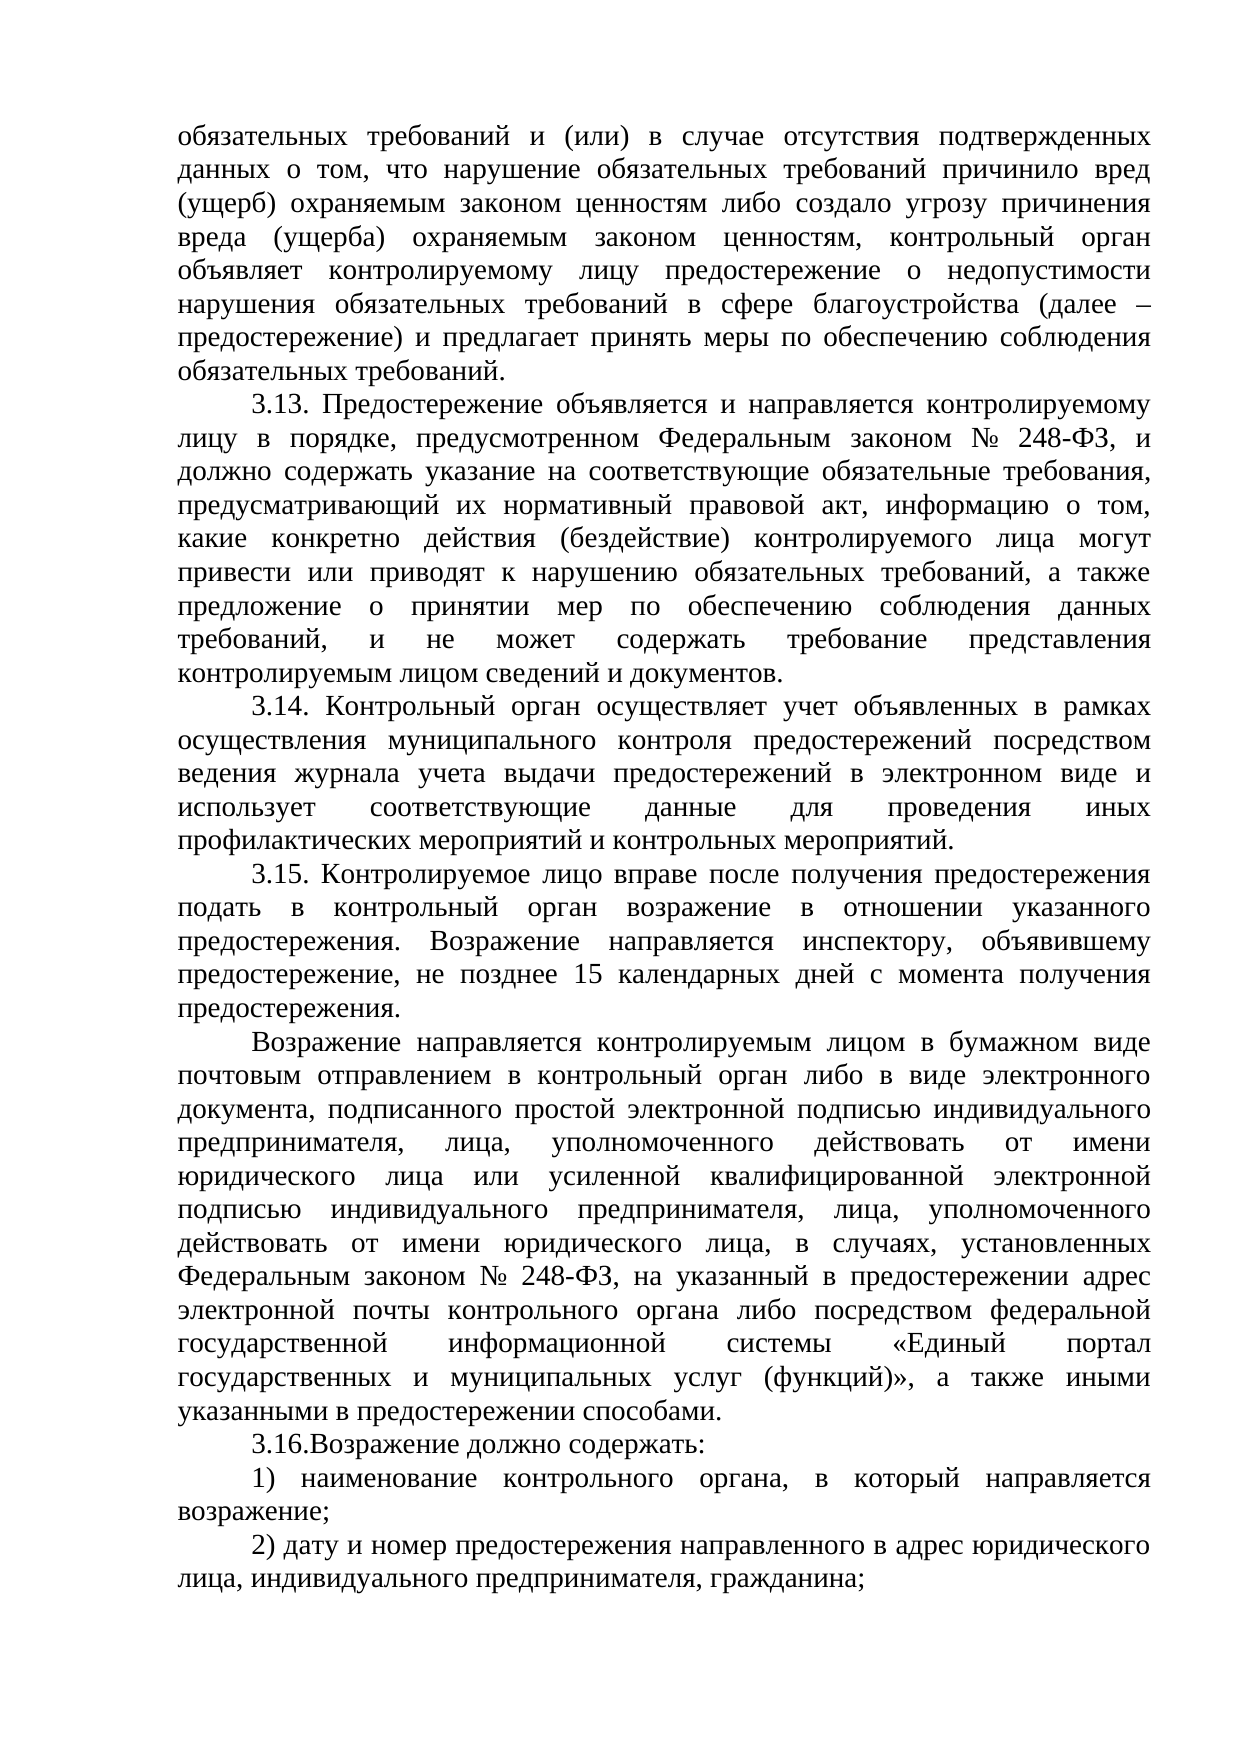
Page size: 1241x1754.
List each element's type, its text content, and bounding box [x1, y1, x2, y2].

text Возражение направляется контролируемым лицом в бумажном виде почтовым отправлением в контрольный орган либо в виде электронного документа, подписанного простой электронной подписью индивидуального предпринимателя, лица, уполномоченного действовать от имени юридического лица или усиленной квалифицированной электронной подписью индивидуального предпринимателя, лица, уполномоченного действовать от имени юридического лица, в случаях, установленных Федеральным законом № 248-ФЗ, на указанный в предостережении адрес электронной почты контрольного органа либо посредством федеральной государственной информационной системы «Единый портал государственных и муниципальных услуг (функций)», а также иными указанными в предостережении способами. [177, 1024, 1152, 1426]
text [177, 118, 1152, 386]
text 3.13. Предостережение объявляется и направляется контролируемому лицу в порядке, предусмотренном Федеральным законом № 248-ФЗ, и должно содержать указание на соответствующие обязательные требования, предусматривающий их нормативный правовой акт, информацию о том, какие конкретно действия (бездействие) контролируемого лица могут привести или приводят к нарушению обязательных требований, а также предложение о принятии мер по обеспечению соблюдения данных требований, и не может содержать требование представления контролируемым лицом сведений и документов. [177, 386, 1152, 688]
text 3.16.Возражение должно содержать: [177, 1426, 1152, 1460]
text 3.14. Контрольный орган осуществляет учет объявленных в рамках осуществления муниципального контроля предостережений посредством ведения журнала учета выдачи предостережений в электронном виде и использует соответствующие данные для проведения иных профилактических мероприятий и контрольных мероприятий. [177, 688, 1152, 856]
text 1) наименование контрольного органа, в который направляется возражение; [177, 1460, 1152, 1527]
text 3.15. Контролируемое лицо вправе после получения предостережения подать в контрольный орган возражение в отношении указанного предостережения. Возражение направляется инспектору, объявившему предостережение, не позднее 15 календарных дней с момента получения предостережения. [177, 856, 1152, 1024]
text 2) дату и номер предостережения направленного в адрес юридического лица, индивидуального предпринимателя, гражданина; [177, 1527, 1152, 1594]
